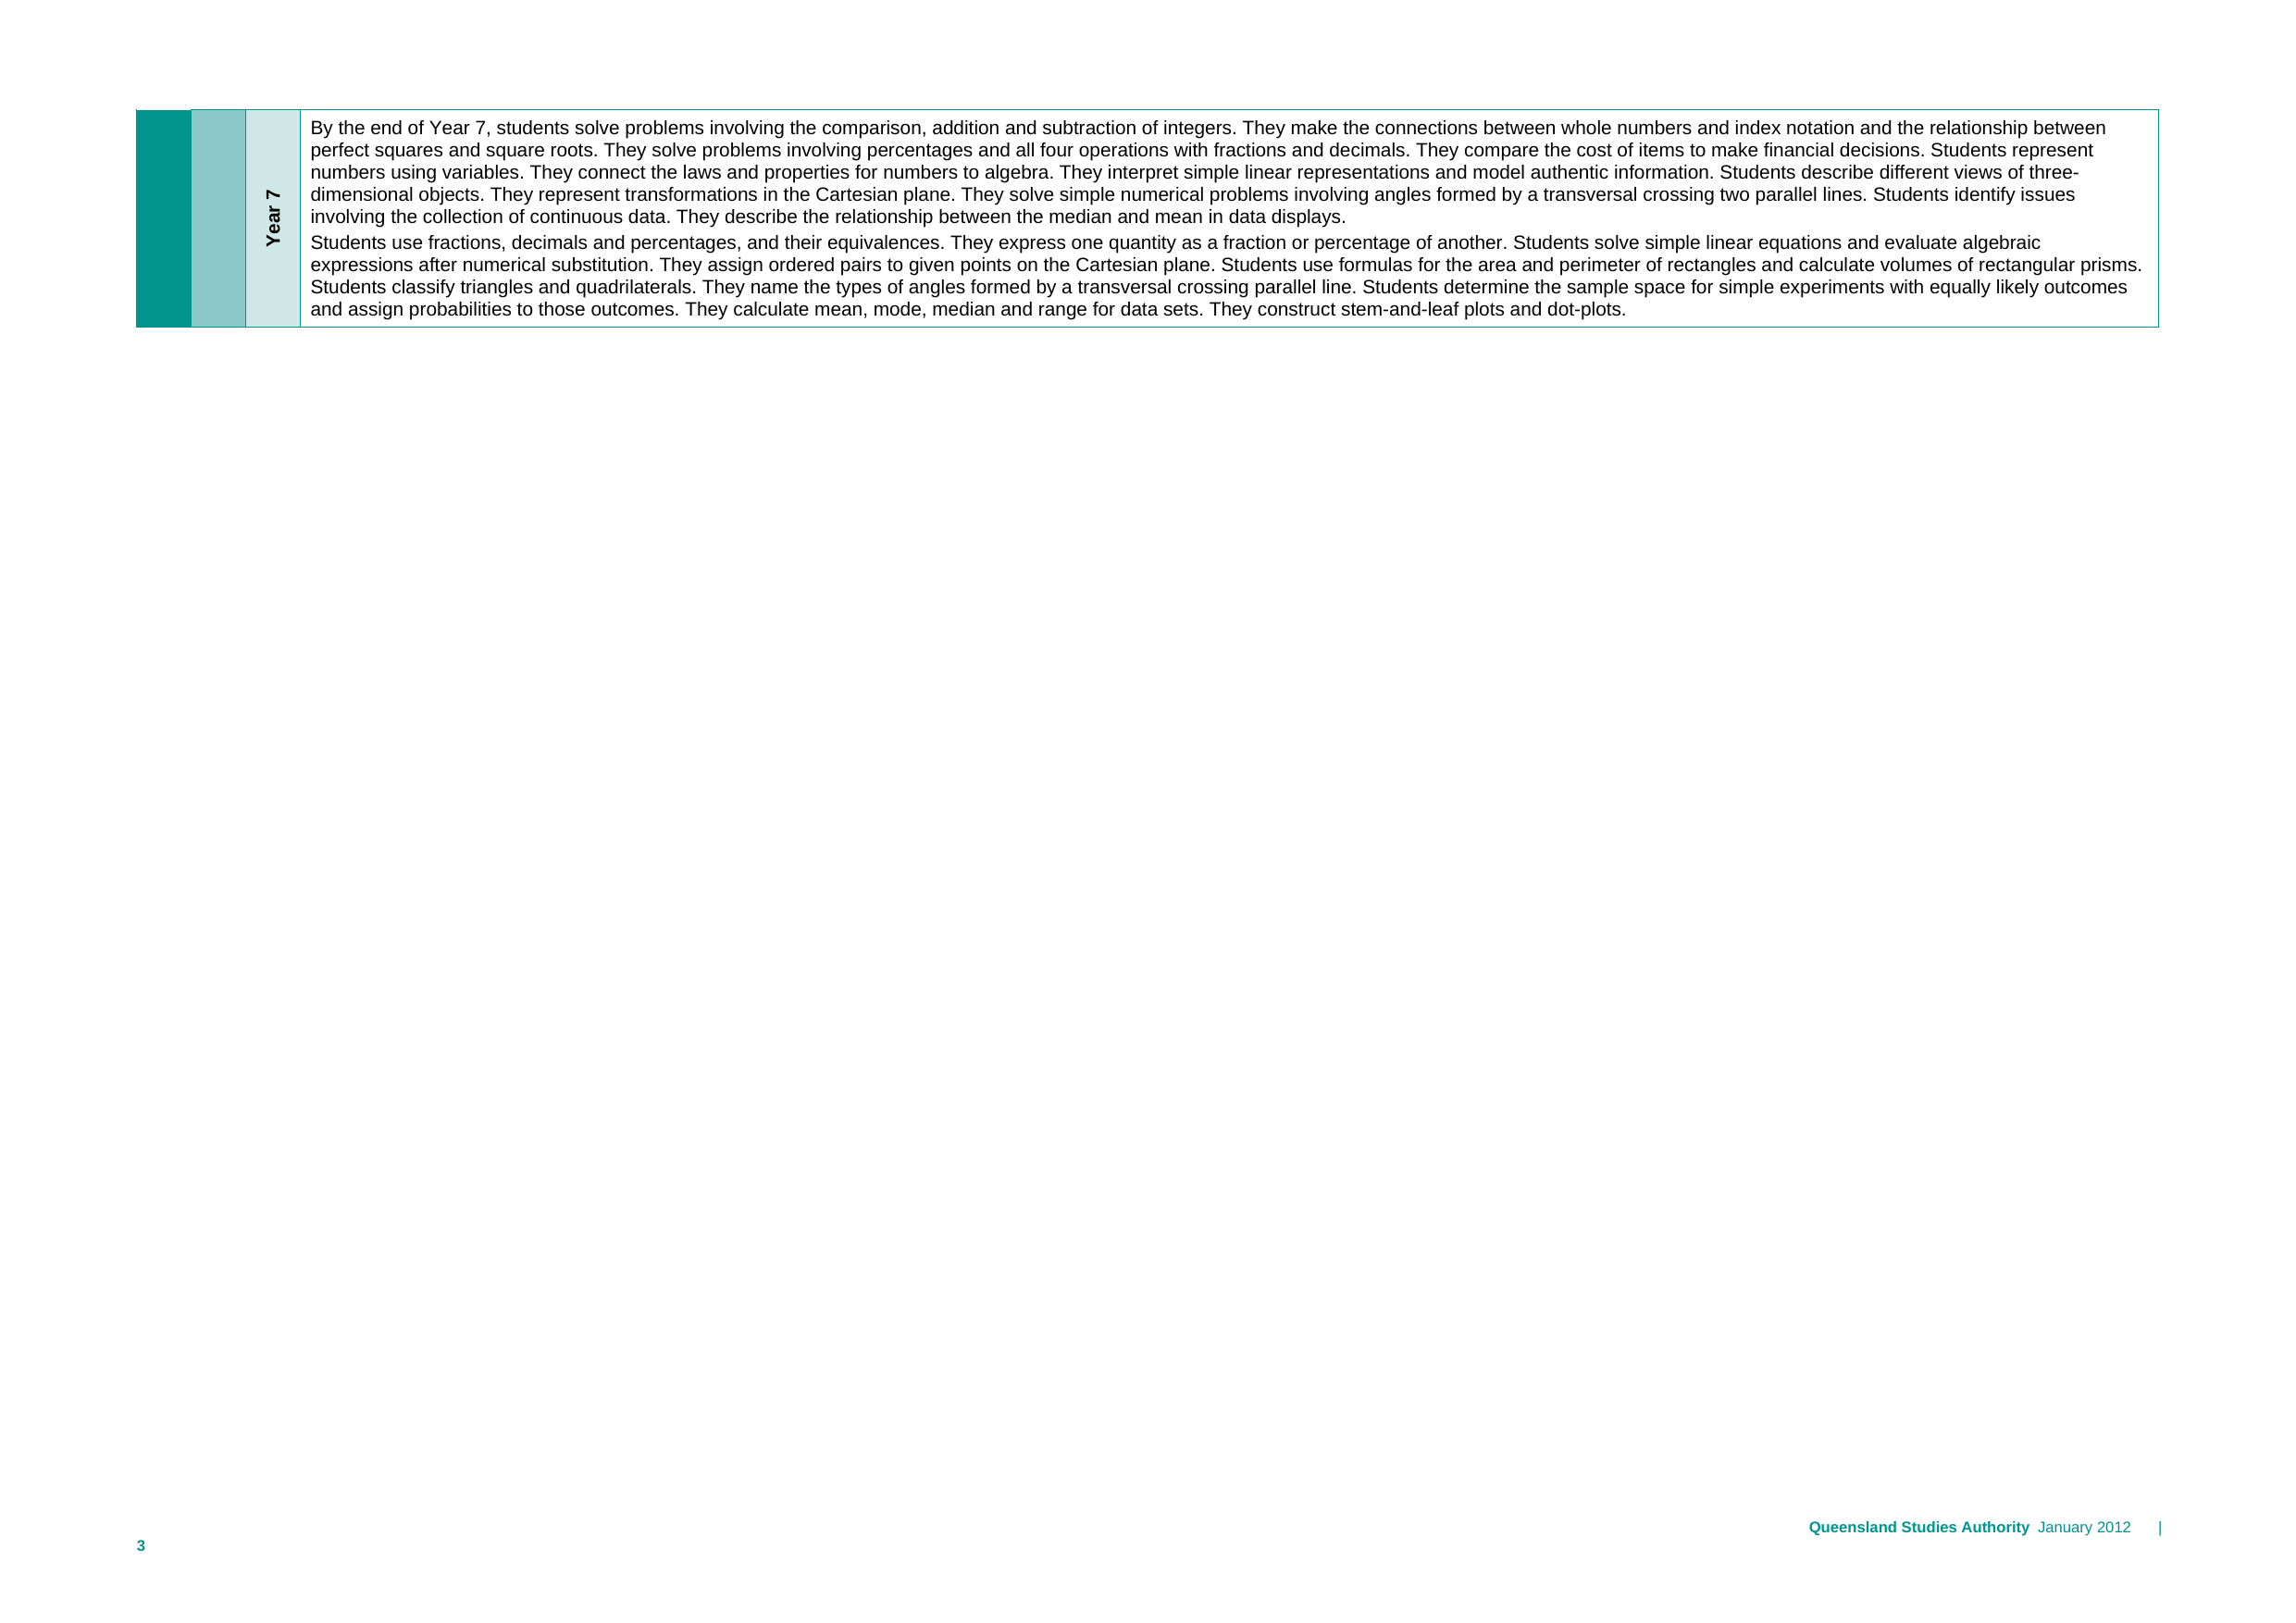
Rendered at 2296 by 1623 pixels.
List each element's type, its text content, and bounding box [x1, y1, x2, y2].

table_cell Year 7 [246, 110, 300, 327]
table_cell By the end of Year 7, students solve problems involving the comparison, addition and subtraction of integers. They make the connections between whole numbers and index notation and the relationship between perfect squares and square roots. They solve problems involving percentages and all four operations with fractions and decimals. They compare the cost of items to make financial decisions. Students represent numbers using variables. They connect the laws and properties for numbers to algebra. They interpret simple linear representations and model authentic information. Students describe different views of three-dimensional objects. They represent transformations in the Cartesian plane. They solve simple numerical problems involving angles formed by a transversal crossing two parallel lines. Students identify issues involving the collection of continuous data. They describe the relationship between the median and mean in data displays. Students use fractions, decimals and percentages, and their equivalences. They express one quantity as a fraction or percentage of another. Students solve simple linear equations and evaluate algebraic expressions after numerical substitution. They assign ordered pairs to given points on the Cartesian plane. Students use formulas for the area and perimeter of rectangles and calculate volumes of rectangular prisms. Students classify triangles and quadrilaterals. They name the types of angles formed by a transversal crossing parallel line. Students determine the sample space for simple experiments with equally likely outcomes and assign probabilities to those outcomes. They calculate mean, mode, median and range for data sets. They construct stem-and-leaf plots and dot-plots. [301, 110, 2158, 327]
